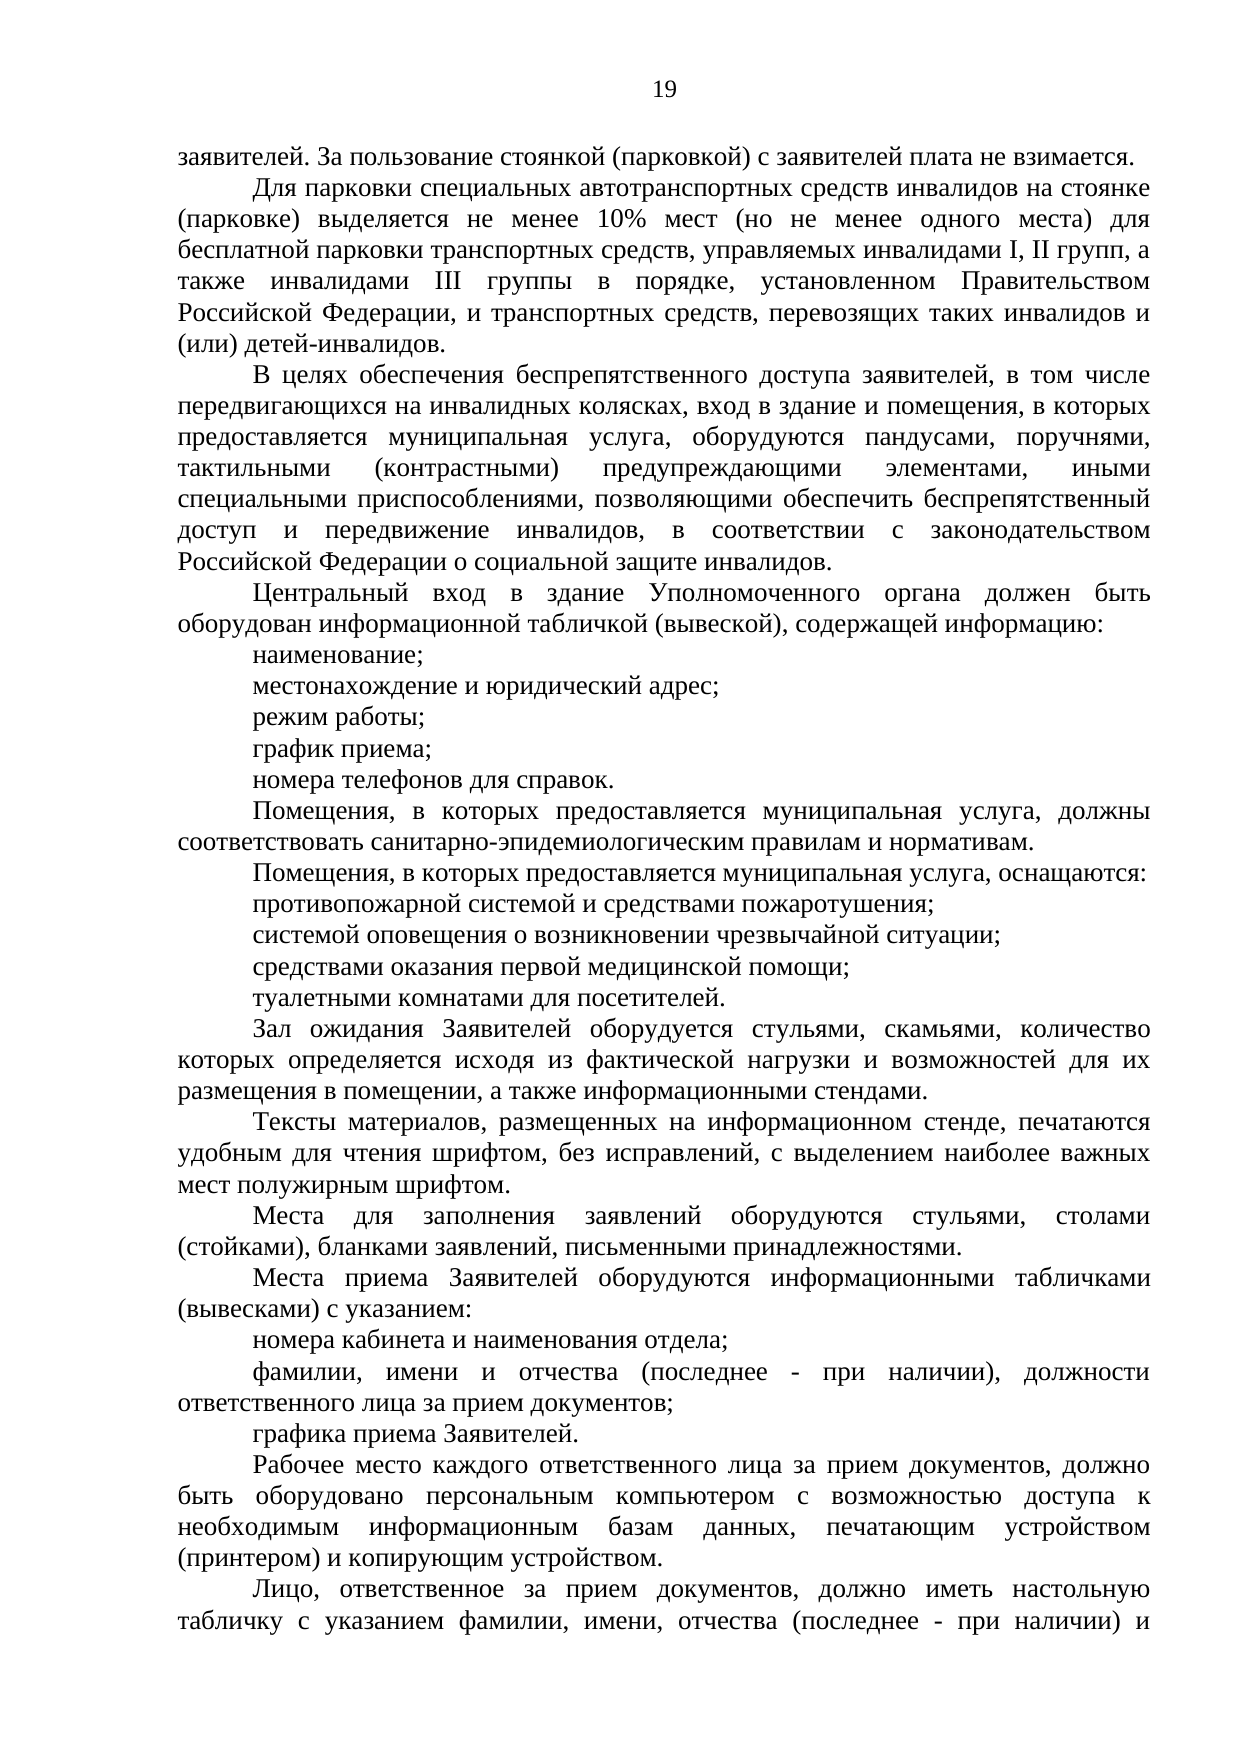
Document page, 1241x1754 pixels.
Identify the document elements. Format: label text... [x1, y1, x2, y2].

text график приема; [177, 732, 1152, 763]
text системой оповещения о возникновении чрезвычайной ситуации; [177, 918, 1152, 950]
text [177, 140, 1152, 171]
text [177, 1573, 1152, 1635]
text Помещения, в которых предоставляется муниципальная услуга, должны соответствовать санитарно-эпидемиологическим правилам и нормативам. [177, 794, 1152, 856]
text номера кабинета и наименования отдела; [177, 1323, 1152, 1354]
text Помещения, в которых предоставляется муниципальная услуга, оснащаются: [177, 856, 1152, 887]
text наименование; [177, 638, 1152, 669]
text туалетными комнатами для посетителей. [177, 981, 1152, 1012]
text фамилии, имени и отчества (последнее - при наличии), должности ответственного лица за прием документов; [177, 1354, 1152, 1417]
text средствами оказания первой медицинской помощи; [177, 950, 1152, 981]
text Рабочее место каждого ответственного лица за прием документов, должно быть оборудовано персональным компьютером с возможностью доступа к необходимым информационным базам данных, печатающим устройством (принтером) и копирующим устройством. [177, 1448, 1152, 1573]
text Для парковки специальных автотранспортных средств инвалидов на стоянке (парковке) выделяется не менее 10% мест (но не менее одного места) для бесплатной парковки транспортных средств, управляемых инвалидами I, II групп, а также инвалидами III группы в порядке, установленном Правительством Российской Федерации, и транспортных средств, перевозящих таких инвалидов и (или) детей-инвалидов. [177, 171, 1152, 358]
text Места приема Заявителей оборудуются информационными табличками (вывесками) с указанием: [177, 1261, 1152, 1323]
text номера телефонов для справок. [177, 763, 1152, 794]
text режим работы; [177, 701, 1152, 732]
text противопожарной системой и средствами пожаротушения; [177, 887, 1152, 918]
text Зал ожидания Заявителей оборудуется стульями, скамьями, количество которых определяется исходя из фактической нагрузки и возможностей для их размещения в помещении, а также информационными стендами. [177, 1012, 1152, 1105]
text Тексты материалов, размещенных на информационном стенде, печатаются удобным для чтения шрифтом, без исправлений, с выделением наиболее важных мест полужирным шрифтом. [177, 1105, 1152, 1199]
text графика приема Заявителей. [177, 1417, 1152, 1448]
text В целях обеспечения беспрепятственного доступа заявителей, в том числе передвигающихся на инвалидных колясках, вход в здание и помещения, в которых предоставляется муниципальная услуга, оборудуются пандусами, поручнями, тактильными (контрастными) предупреждающими элементами, иными специальными приспособлениями, позволяющими обеспечить беспрепятственный доступ и передвижение инвалидов, в соответствии с законодательством Российской Федерации о социальной защите инвалидов. [177, 358, 1152, 576]
text Центральный вход в здание Уполномоченного органа должен быть оборудован информационной табличкой (вывеской), содержащей информацию: [177, 576, 1152, 638]
text Места для заполнения заявлений оборудуются стульями, столами (стойками), бланками заявлений, письменными принадлежностями. [177, 1199, 1152, 1261]
text местонахождение и юридический адрес; [177, 669, 1152, 701]
